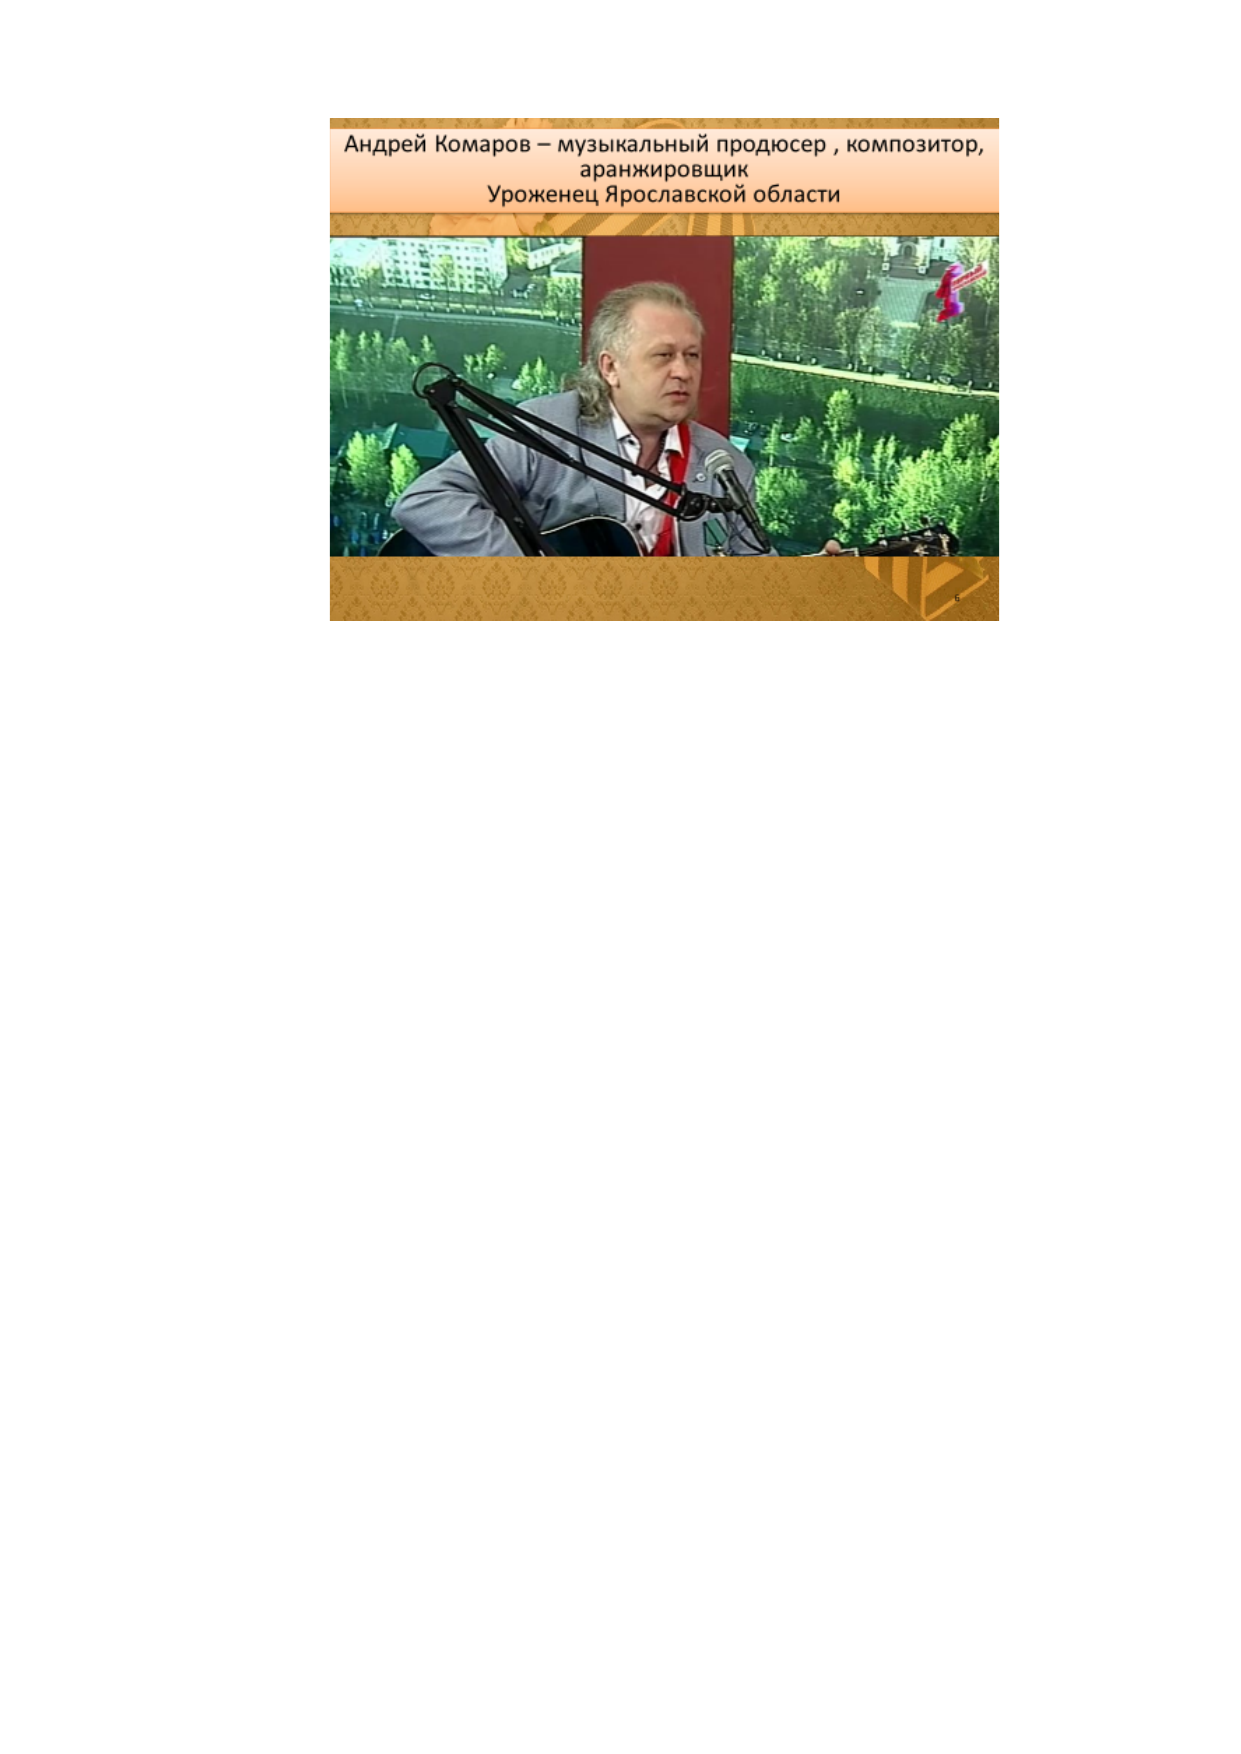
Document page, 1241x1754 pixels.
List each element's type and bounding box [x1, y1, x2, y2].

picture [329, 118, 1000, 621]
